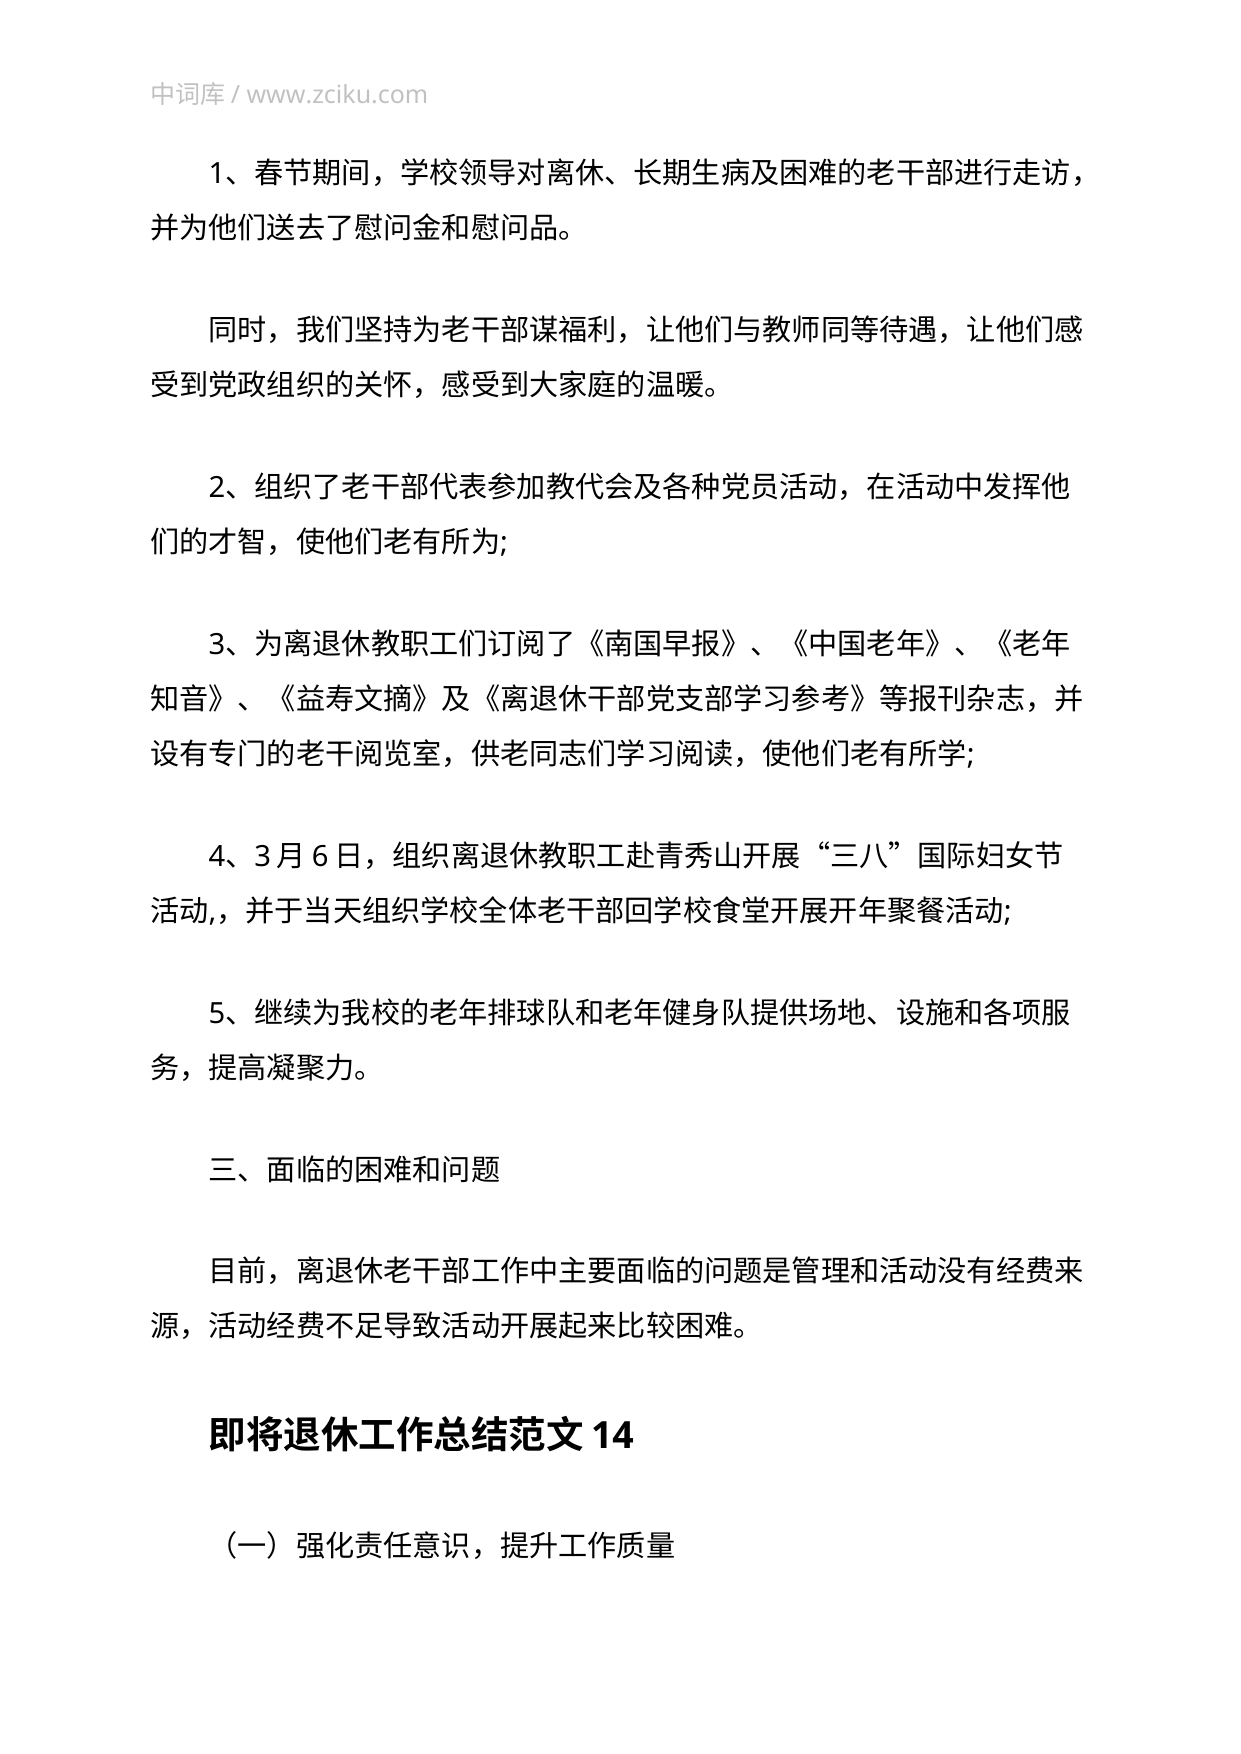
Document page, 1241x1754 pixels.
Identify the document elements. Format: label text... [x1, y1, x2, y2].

text 目前，离退休老干部工作中主要面临的问题是管理和活动没有经费来源，活动经费不足导致活动开展起来比较困难。 [150, 1248, 1090, 1345]
text 同时，我们坚持为老干部谋福利，让他们与教师同等待遇，让他们感受到党政组织的关怀，感受到大家庭的温暖。 [150, 307, 1090, 404]
text （一）强化责任意识，提升工作质量 [150, 1522, 1090, 1564]
text 即将退休工作总结范文14 [150, 1404, 1090, 1459]
text 2、组织了老干部代表参加教代会及各种党员活动，在活动中发挥他们的才智，使他们老有所为; [150, 463, 1090, 561]
text 三、面临的困难和问题 [150, 1146, 1090, 1188]
text 3、为离退休教职工们订阅了《南国早报》、《中国老年》、《老年知音》、《益寿文摘》及《离退休干部党支部学习参考》等报刊杂志，并设有专门的老干阅览室，供老同志们学习阅读，使他们老有所学; [150, 620, 1090, 773]
text 4、3月6日，组织离退休教职工赴青秀山开展“三八”国际妇女节活动,，并于当天组织学校全体老干部回学校食堂开展开年聚餐活动; [150, 832, 1090, 930]
text 1、春节期间，学校领导对离休、长期生病及困难的老干部进行走访，并为他们送去了慰问金和慰问品。 [150, 150, 1090, 247]
text 5、继续为我校的老年排球队和老年健身队提供场地、设施和各项服务，提高凝聚力。 [150, 989, 1090, 1087]
